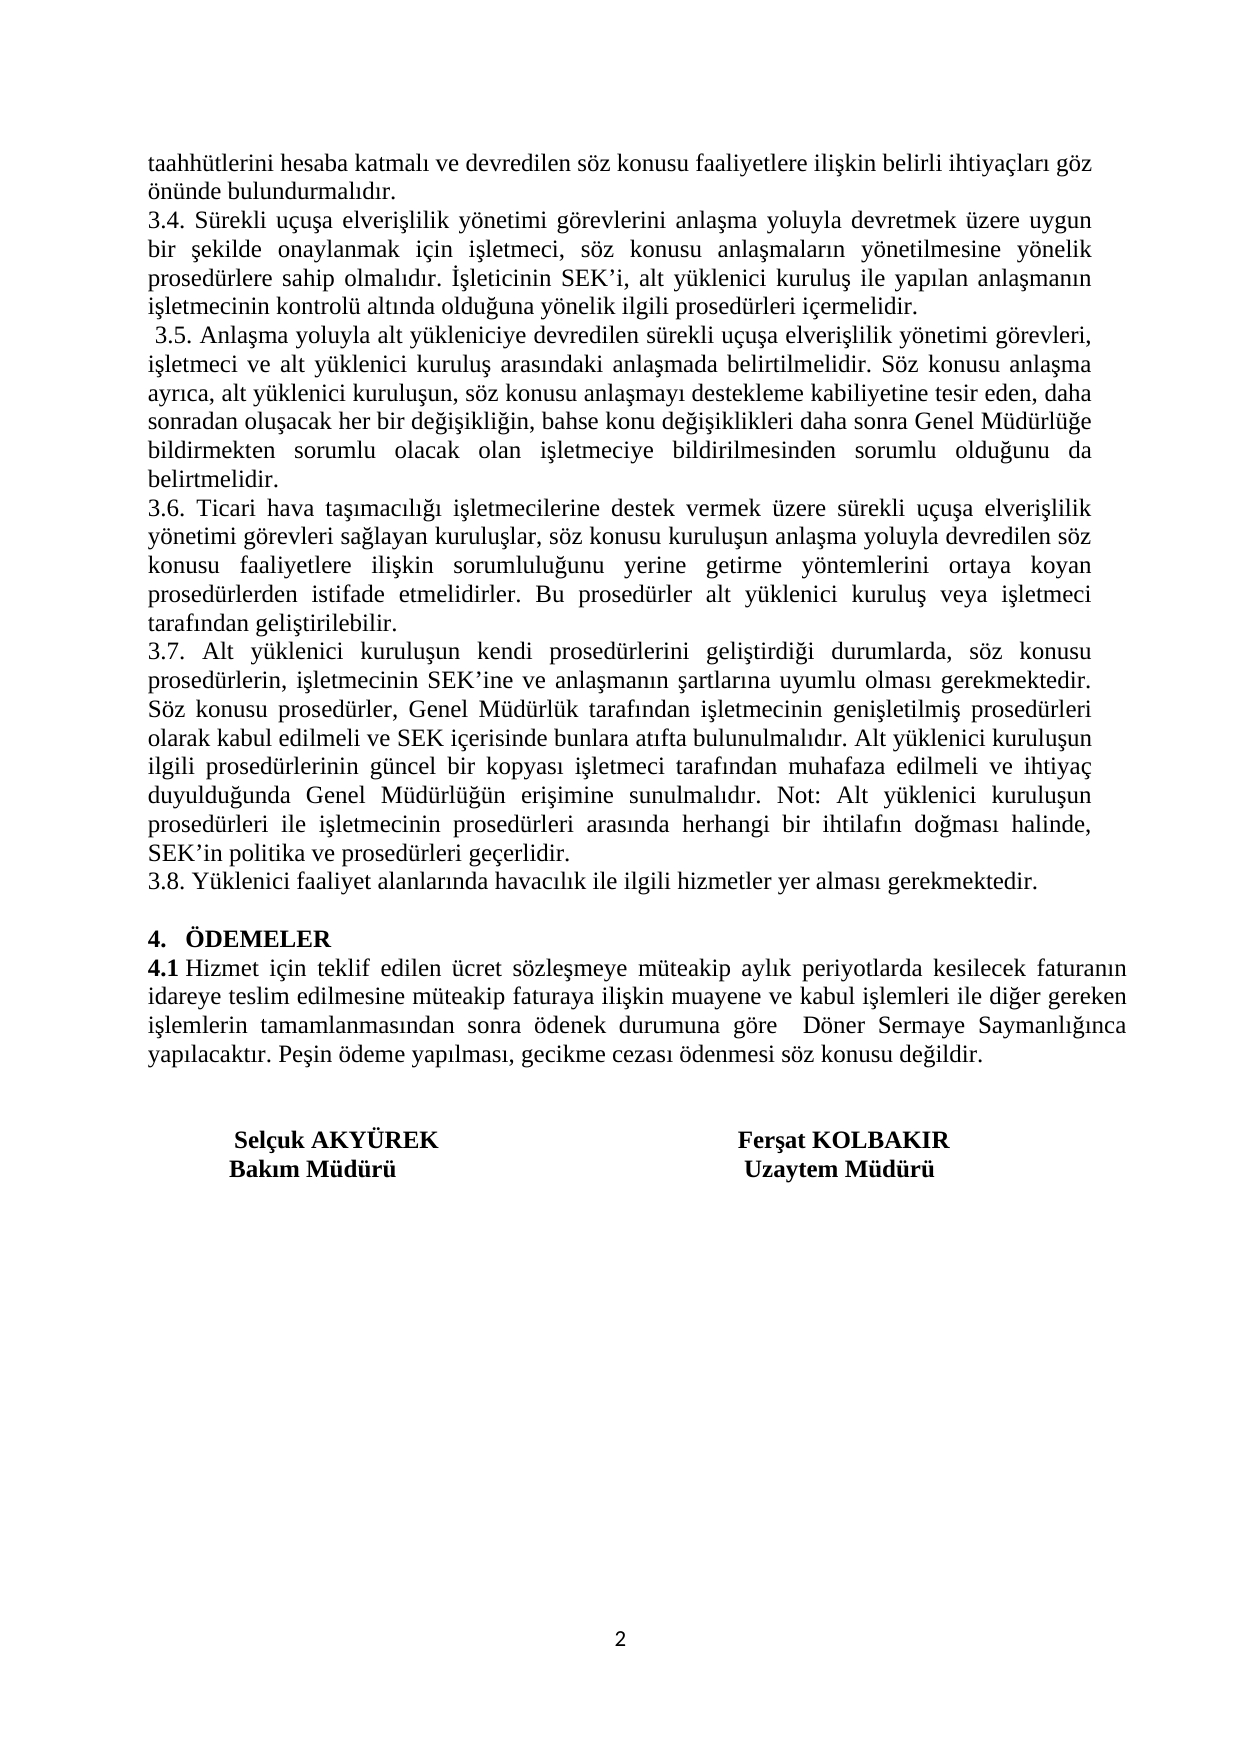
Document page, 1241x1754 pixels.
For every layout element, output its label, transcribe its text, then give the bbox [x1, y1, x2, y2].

text 3.6. Ticari hava taşımacılığı işletmecilerine destek vermek üzere sürekli uçuşa elverişlilik yönetimi görevleri sağlayan kuruluşlar, söz konusu kuruluşun anlaşma yoluyla devredilen söz konusu faaliyetlere ilişkin sorumluluğunu yerine getirme yöntemlerini ortaya koyan prosedürlerden istifade etmelidirler. Bu prosedürler alt yüklenici kuruluş veya işletmeci tarafından geliştirilebilir. [148, 493, 1093, 636]
list ÖDEMELER [148, 924, 1093, 953]
list Hizmet için teklif edilen ücret sözleşmeye müteakip aylık periyotlarda kesilecek faturanın idareye teslim edilmesine müteakip faturaya ilişkin muayene ve kabul işlemleri ile diğer gereken işlemlerin tamamlanmasından sonra ödenek durumuna göre Döner Sermaye Saymanlığınca yapılacaktır. Peşin ödeme yapılması, gecikme cezası ödenmesi söz konusu değildir. [148, 953, 1128, 1068]
text 3.8. Yüklenici faaliyet alanlarında havacılık ile ilgili hizmetler yer alması gerekmektedir. [148, 866, 1093, 895]
text Bakım Müdürü Uzaytem Müdürü [148, 1154, 1093, 1183]
text Selçuk AKYÜREK Ferşat KOLBAKIR [148, 1125, 1093, 1154]
text 3.4. Sürekli uçuşa elverişlilik yönetimi görevlerini anlaşma yoluyla devretmek üzere uygun bir şekilde onaylanmak için işletmeci, söz konusu anlaşmaların yönetilmesine yönelik prosedürlere sahip olmalıdır. İşleticinin SEK’i, alt yüklenici kuruluş ile yapılan anlaşmanın işletmecinin kontrolü altında olduğuna yönelik ilgili prosedürleri içermelidir. [148, 205, 1093, 320]
text 3.7. Alt yüklenici kuruluşun kendi prosedürlerini geliştirdiği durumlarda, söz konusu prosedürlerin, işletmecinin SEK’ine ve anlaşmanın şartlarına uyumlu olması gerekmektedir. Söz konusu prosedürler, Genel Müdürlük tarafından işletmecinin genişletilmiş prosedürleri olarak kabul edilmeli ve SEK içerisinde bunlara atıfta bulunulmalıdır. Alt yüklenici kuruluşun ilgili prosedürlerinin güncel bir kopyası işletmeci tarafından muhafaza edilmeli ve ihtiyaç duyulduğunda Genel Müdürlüğün erişimine sunulmalıdır. Not: Alt yüklenici kuruluşun prosedürleri ile işletmecinin prosedürleri arasında herhangi bir ihtilafın doğması halinde, SEK’in politika ve prosedürleri geçerlidir. [148, 636, 1093, 866]
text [148, 148, 1093, 205]
text 3.5. Anlaşma yoluyla alt yükleniciye devredilen sürekli uçuşa elverişlilik yönetimi görevleri, işletmeci ve alt yüklenici kuruluş arasındaki anlaşmada belirtilmelidir. Söz konusu anlaşma ayrıca, alt yüklenici kuruluşun, söz konusu anlaşmayı destekleme kabiliyetine tesir eden, daha sonradan oluşacak her bir değişikliğin, bahse konu değişiklikleri daha sonra Genel Müdürlüğe bildirmekten sorumlu olacak olan işletmeciye bildirilmesinden sorumlu olduğunu da belirtmelidir. [148, 320, 1093, 493]
